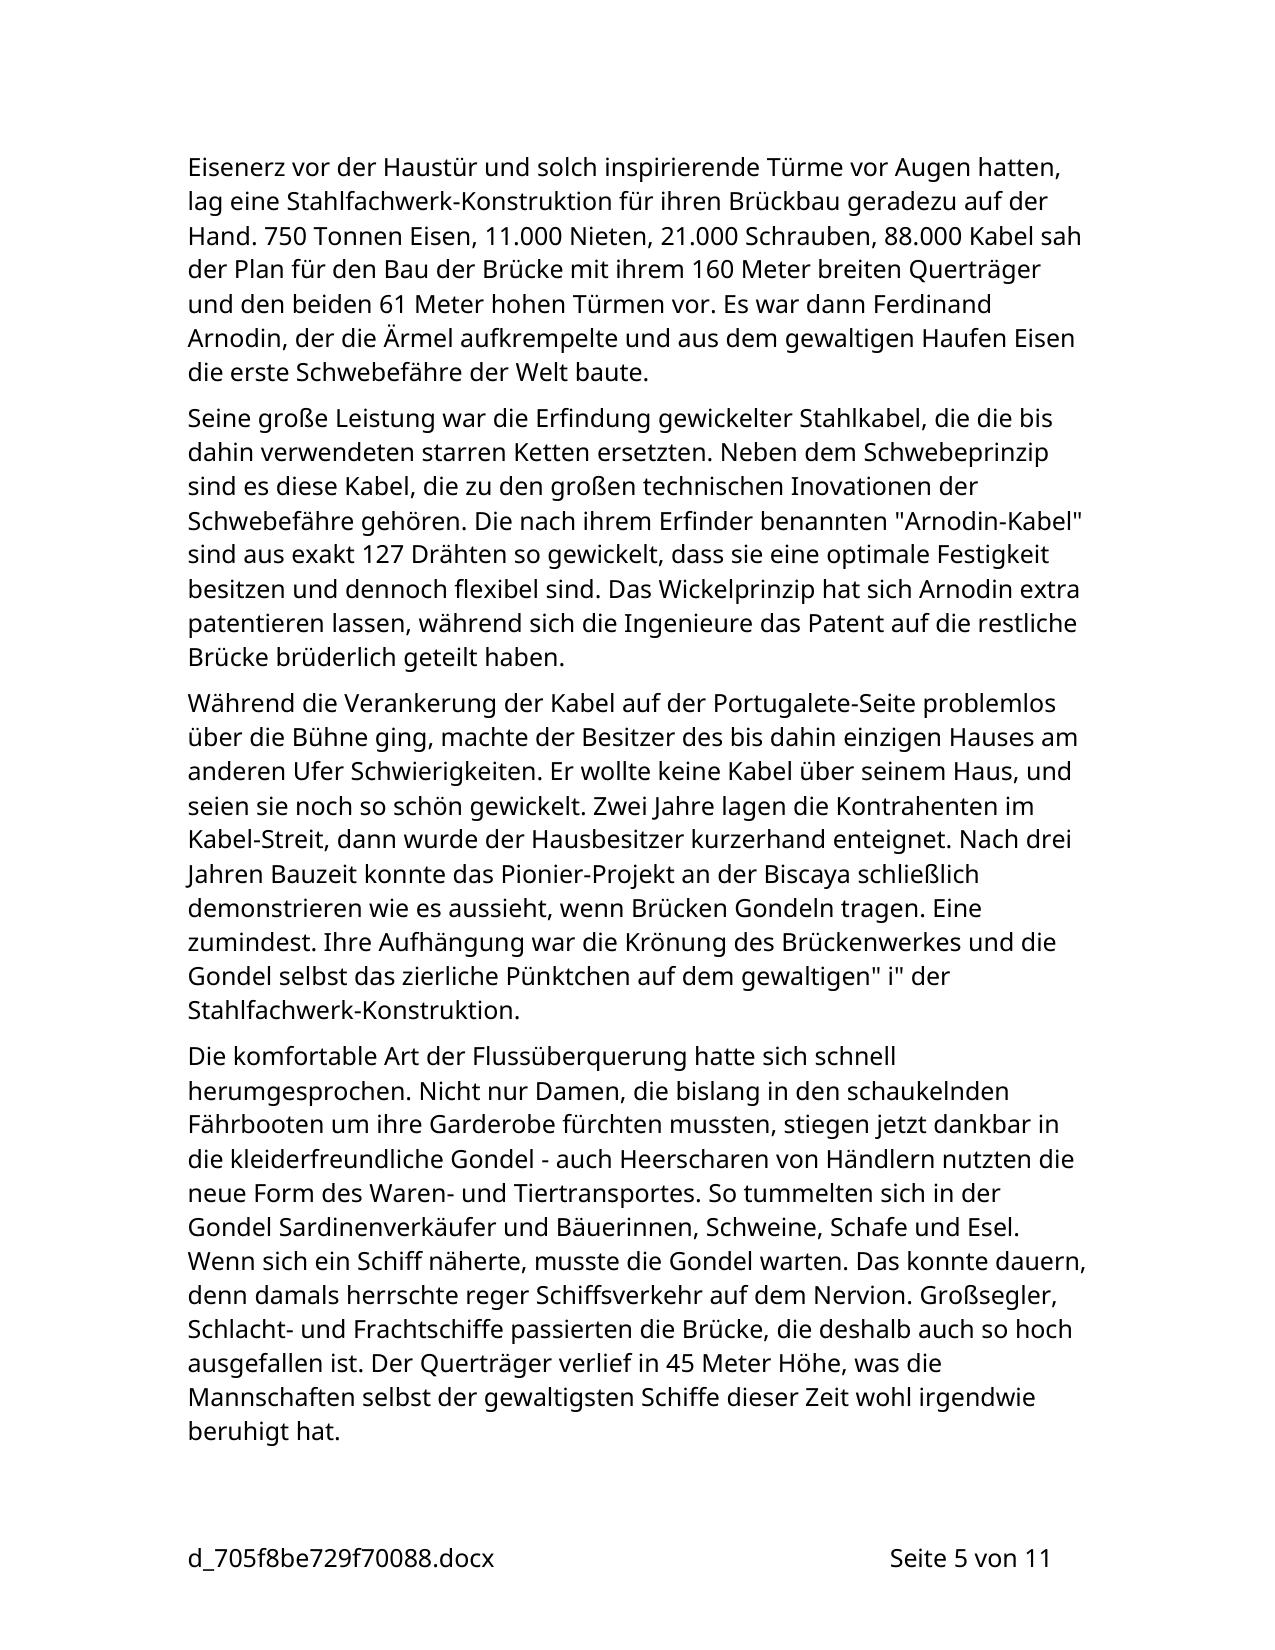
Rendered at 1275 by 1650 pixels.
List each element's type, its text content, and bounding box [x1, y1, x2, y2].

text Während die Verankerung der Kabel auf der Portugalete-Seite problemlos über die Bühne ging, machte der Besitzer des bis dahin einzigen Hauses am anderen Ufer Schwierigkeiten. Er wollte keine Kabel über seinem Haus, und seien sie noch so schön gewickelt. Zwei Jahre lagen die Kontrahenten im Kabel-Streit, dann wurde der Hausbesitzer kurzerhand enteignet. Nach drei Jahren Bauzeit konnte das Pionier-Projekt an der Biscaya schließlich demonstrieren wie es aussieht, wenn Brücken Gondeln tragen. Eine zumindest. Ihre Aufhängung war die Krönung des Brückenwerkes und die Gondel selbst das zierliche Pünktchen auf dem gewaltigen" i" der Stahlfachwerk-Konstruktion. [187, 686, 1087, 1027]
text Seine große Leistung war die Erfindung gewickelter Stahlkabel, die die bis dahin verwendeten starren Ketten ersetzten. Neben dem Schwebeprinzip sind es diese Kabel, die zu den großen technischen Inovationen der Schwebefähre gehören. Die nach ihrem Erfinder benannten "Arnodin-Kabel" sind aus exakt 127 Drähten so gewickelt, dass sie eine optimale Festigkeit besitzen und dennoch flexibel sind. Das Wickelprinzip hat sich Arnodin extra patentieren lassen, während sich die Ingenieure das Patent auf die restliche Brücke brüderlich geteilt haben. [187, 401, 1087, 673]
text Eisenerz vor der Haustür und solch inspirierende Türme vor Augen hatten, lag eine Stahlfachwerk-Konstruktion für ihren Brückbau geradezu auf der Hand. 750 Tonnen Eisen, 11.000 Nieten, 21.000 Schrauben, 88.000 Kabel sah der Plan für den Bau der Brücke mit ihrem 160 Meter breiten Querträger und den beiden 61 Meter hohen Türmen vor. Es war dann Ferdinand Arnodin, der die Ärmel aufkrempelte und aus dem gewaltigen Haufen Eisen die erste Schwebefähre der Welt baute. [187, 150, 1087, 388]
text Die komfortable Art der Flussüberquerung hatte sich schnell herumgesprochen. Nicht nur Damen, die bislang in den schaukelnden Fährbooten um ihre Garderobe fürchten mussten, stiegen jetzt dankbar in die kleiderfreundliche Gondel - auch Heerscharen von Händlern nutzten die neue Form des Waren- und Tiertransportes. So tummelten sich in der Gondel Sardinenverkäufer und Bäuerinnen, Schweine, Schafe und Esel. Wenn sich ein Schiff näherte, musste die Gondel warten. Das konnte dauern, denn damals herrschte reger Schiffsverkehr auf dem Nervion. Großsegler, Schlacht- und Frachtschiffe passierten die Brücke, die deshalb auch so hoch ausgefallen ist. Der Querträger verlief in 45 Meter Höhe, was die Mannschaften selbst der gewaltigsten Schiffe dieser Zeit wohl irgendwie beruhigt hat. [187, 1039, 1087, 1448]
